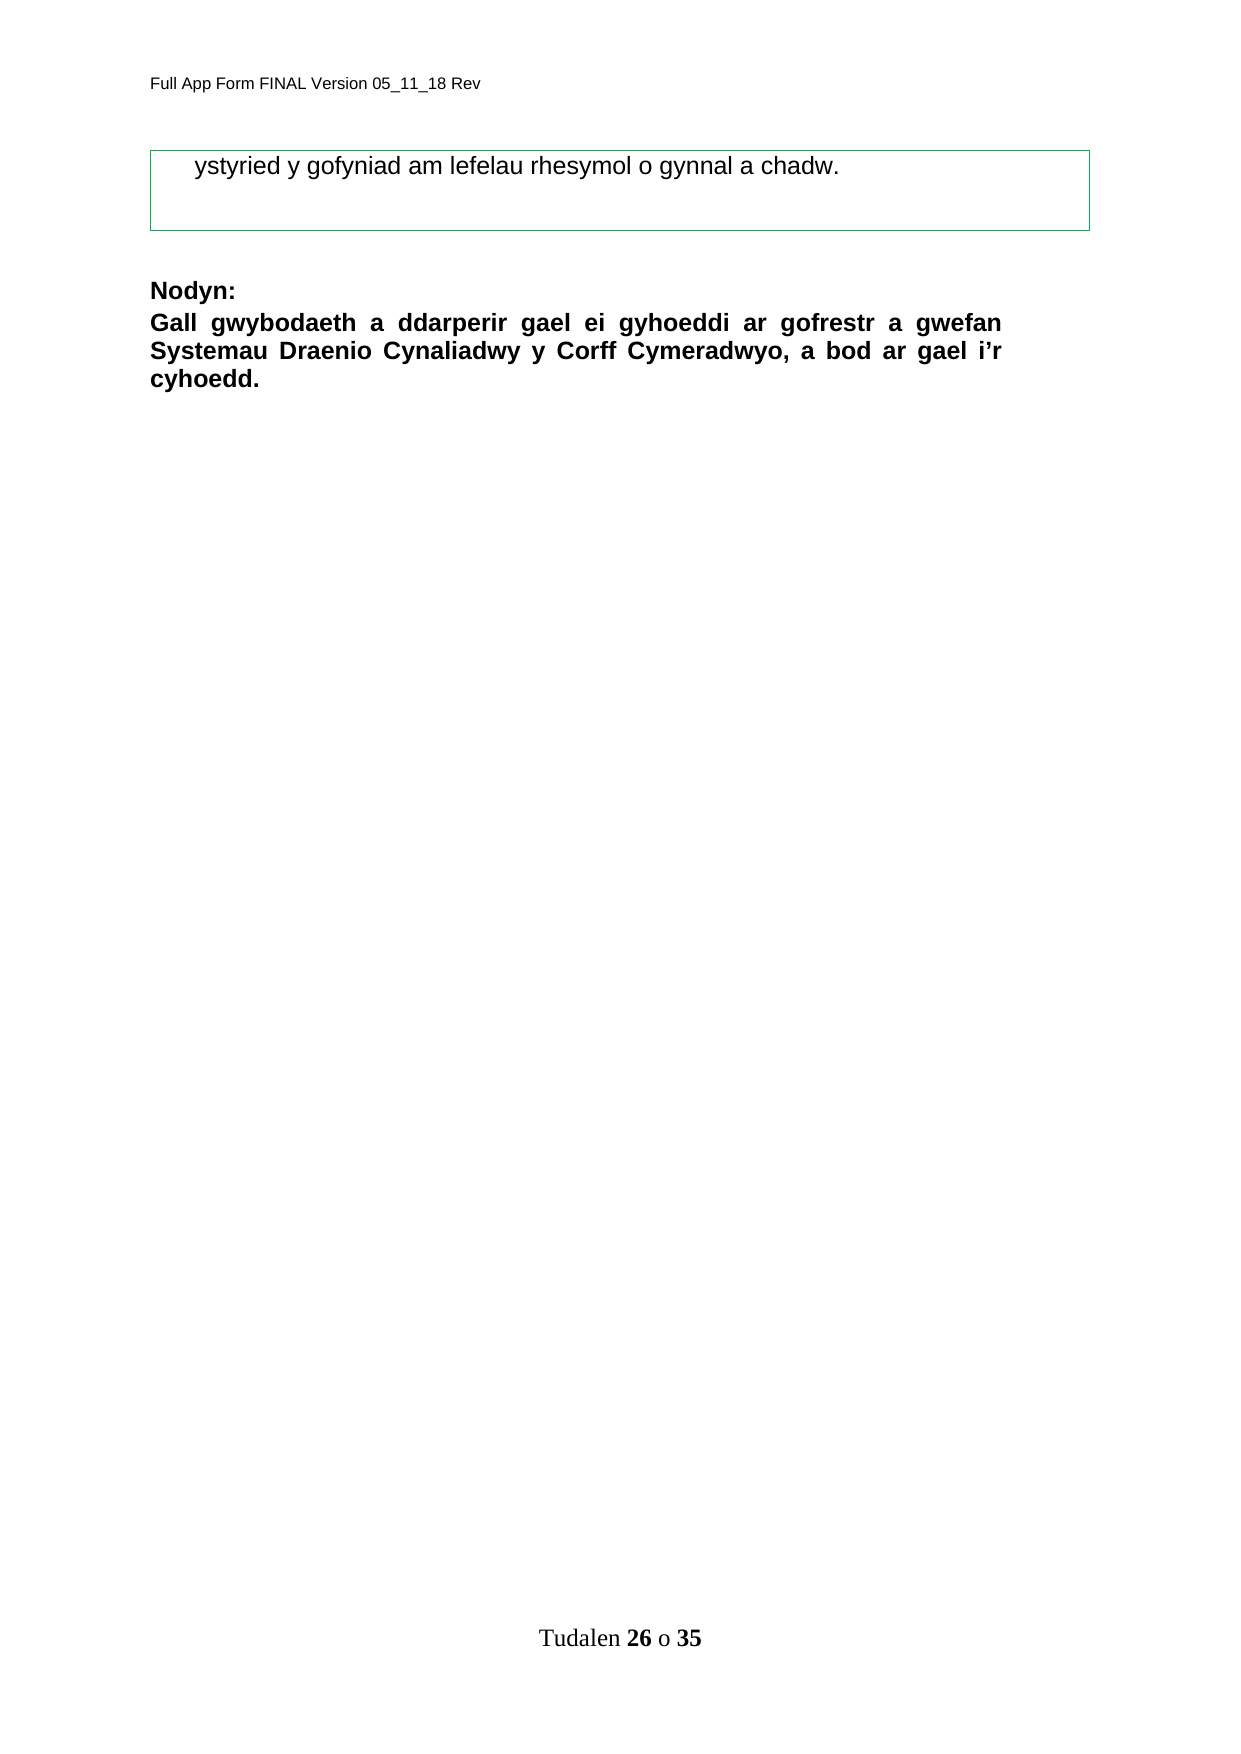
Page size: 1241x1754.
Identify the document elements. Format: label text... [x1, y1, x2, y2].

text Nodyn: [150, 276, 1090, 305]
text Gall gwybodaeth a ddarperir gael ei gyhoeddi ar gofrestr a gwefan Systemau Draenio Cynaliadwy y Corff Cymeradwyo, a bod ar gael i’r cyhoedd. [150, 310, 1003, 392]
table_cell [151, 151, 1089, 229]
